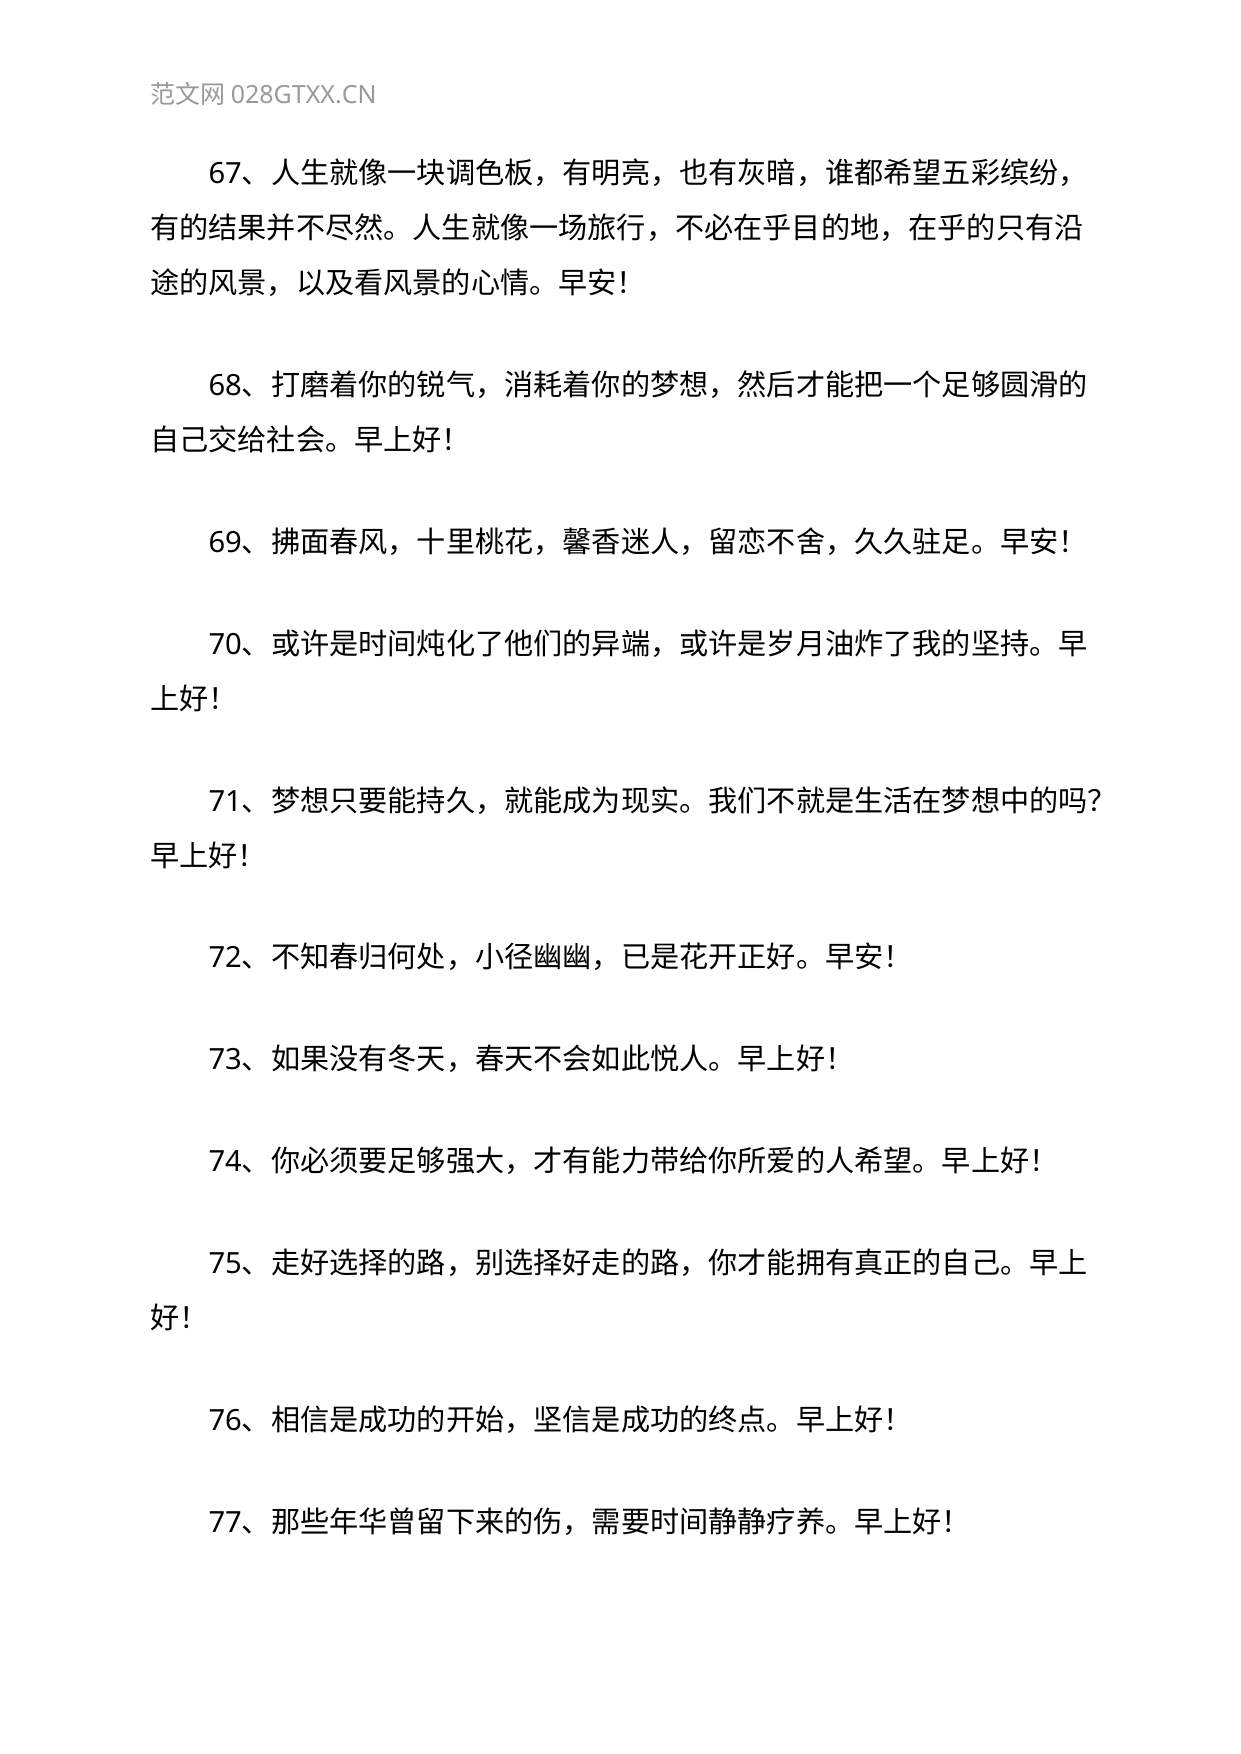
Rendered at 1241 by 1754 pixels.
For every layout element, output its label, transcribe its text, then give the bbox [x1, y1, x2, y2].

text 76、相信是成功的开始，坚信是成功的终点。早上好！ [150, 1397, 1090, 1439]
text 72、不知春归何处，小径幽幽，已是花开正好。早安！ [150, 934, 1090, 976]
text 73、如果没有冬天，春天不会如此悦人。早上好！ [150, 1036, 1090, 1078]
text 69、拂面春风，十里桃花，馨香迷人，留恋不舍，久久驻足。早安！ [150, 518, 1090, 561]
text 70、或许是时间炖化了他们的异端，或许是岁月油炸了我的坚持。早上好！ [150, 620, 1090, 718]
text 68、打磨着你的锐气，消耗着你的梦想，然后才能把一个足够圆滑的自己交给社会。早上好！ [150, 362, 1090, 459]
text 71、梦想只要能持久，就能成为现实。我们不就是生活在梦想中的吗？早上好！ [150, 777, 1090, 874]
text 77、那些年华曾留下来的伤，需要时间静静疗养。早上好！ [150, 1499, 1090, 1541]
text 67、人生就像一块调色板，有明亮，也有灰暗，谁都希望五彩缤纷，有的结果并不尽然。人生就像一场旅行，不必在乎目的地，在乎的只有沿途的风景，以及看风景的心情。早安！ [150, 150, 1090, 302]
text 75、走好选择的路，别选择好走的路，你才能拥有真正的自己。早上好！ [150, 1240, 1090, 1337]
text 74、你必须要足够强大，才有能力带给你所爱的人希望。早上好！ [150, 1138, 1090, 1180]
